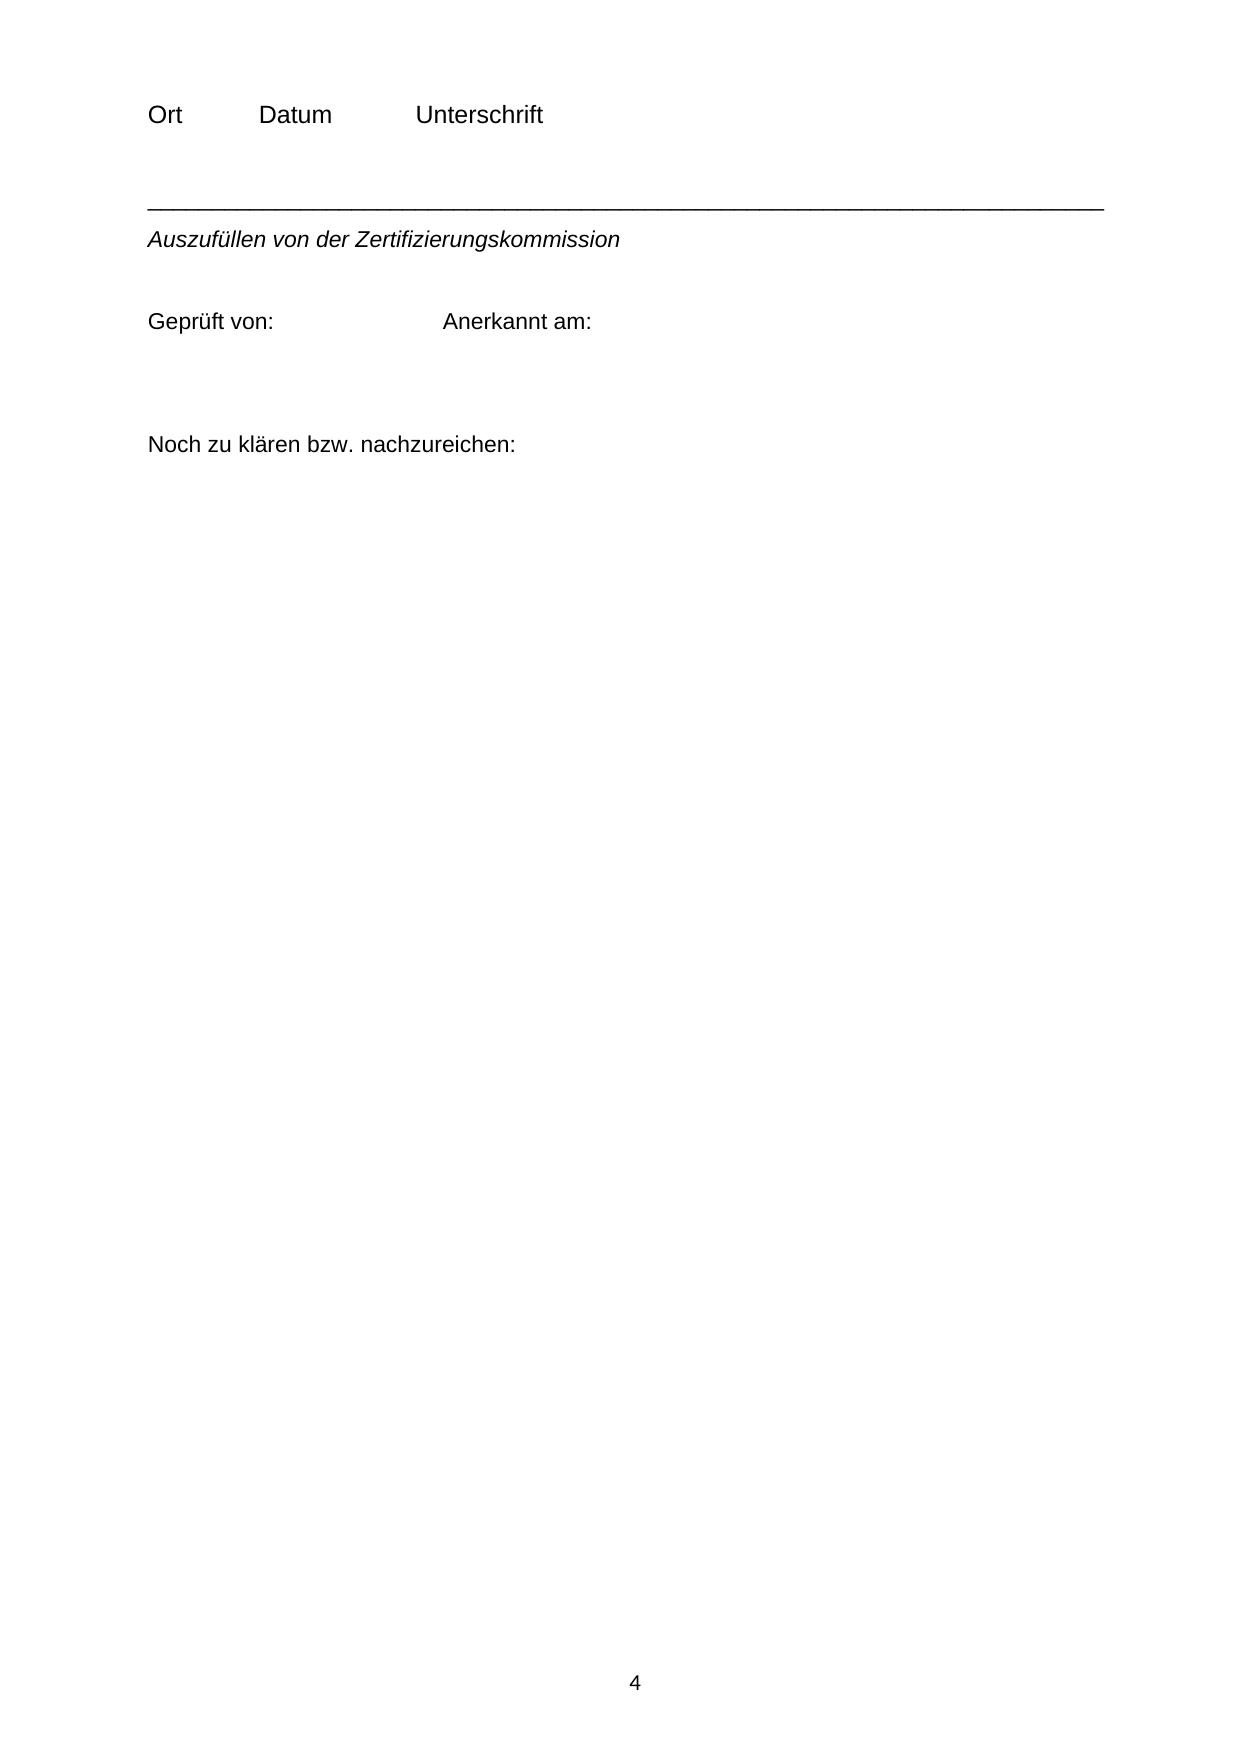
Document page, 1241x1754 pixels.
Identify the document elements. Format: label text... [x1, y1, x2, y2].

text Geprüft von: Anerkannt am: [148, 308, 1107, 334]
text Auszufüllen von der Zertifizierungskommission [148, 226, 1107, 252]
text ___________________________________________________________________________ [148, 185, 1107, 211]
text Noch zu klären bzw. nachzureichen: [148, 431, 1107, 457]
text Ort Datum Unterschrift [148, 100, 1107, 129]
